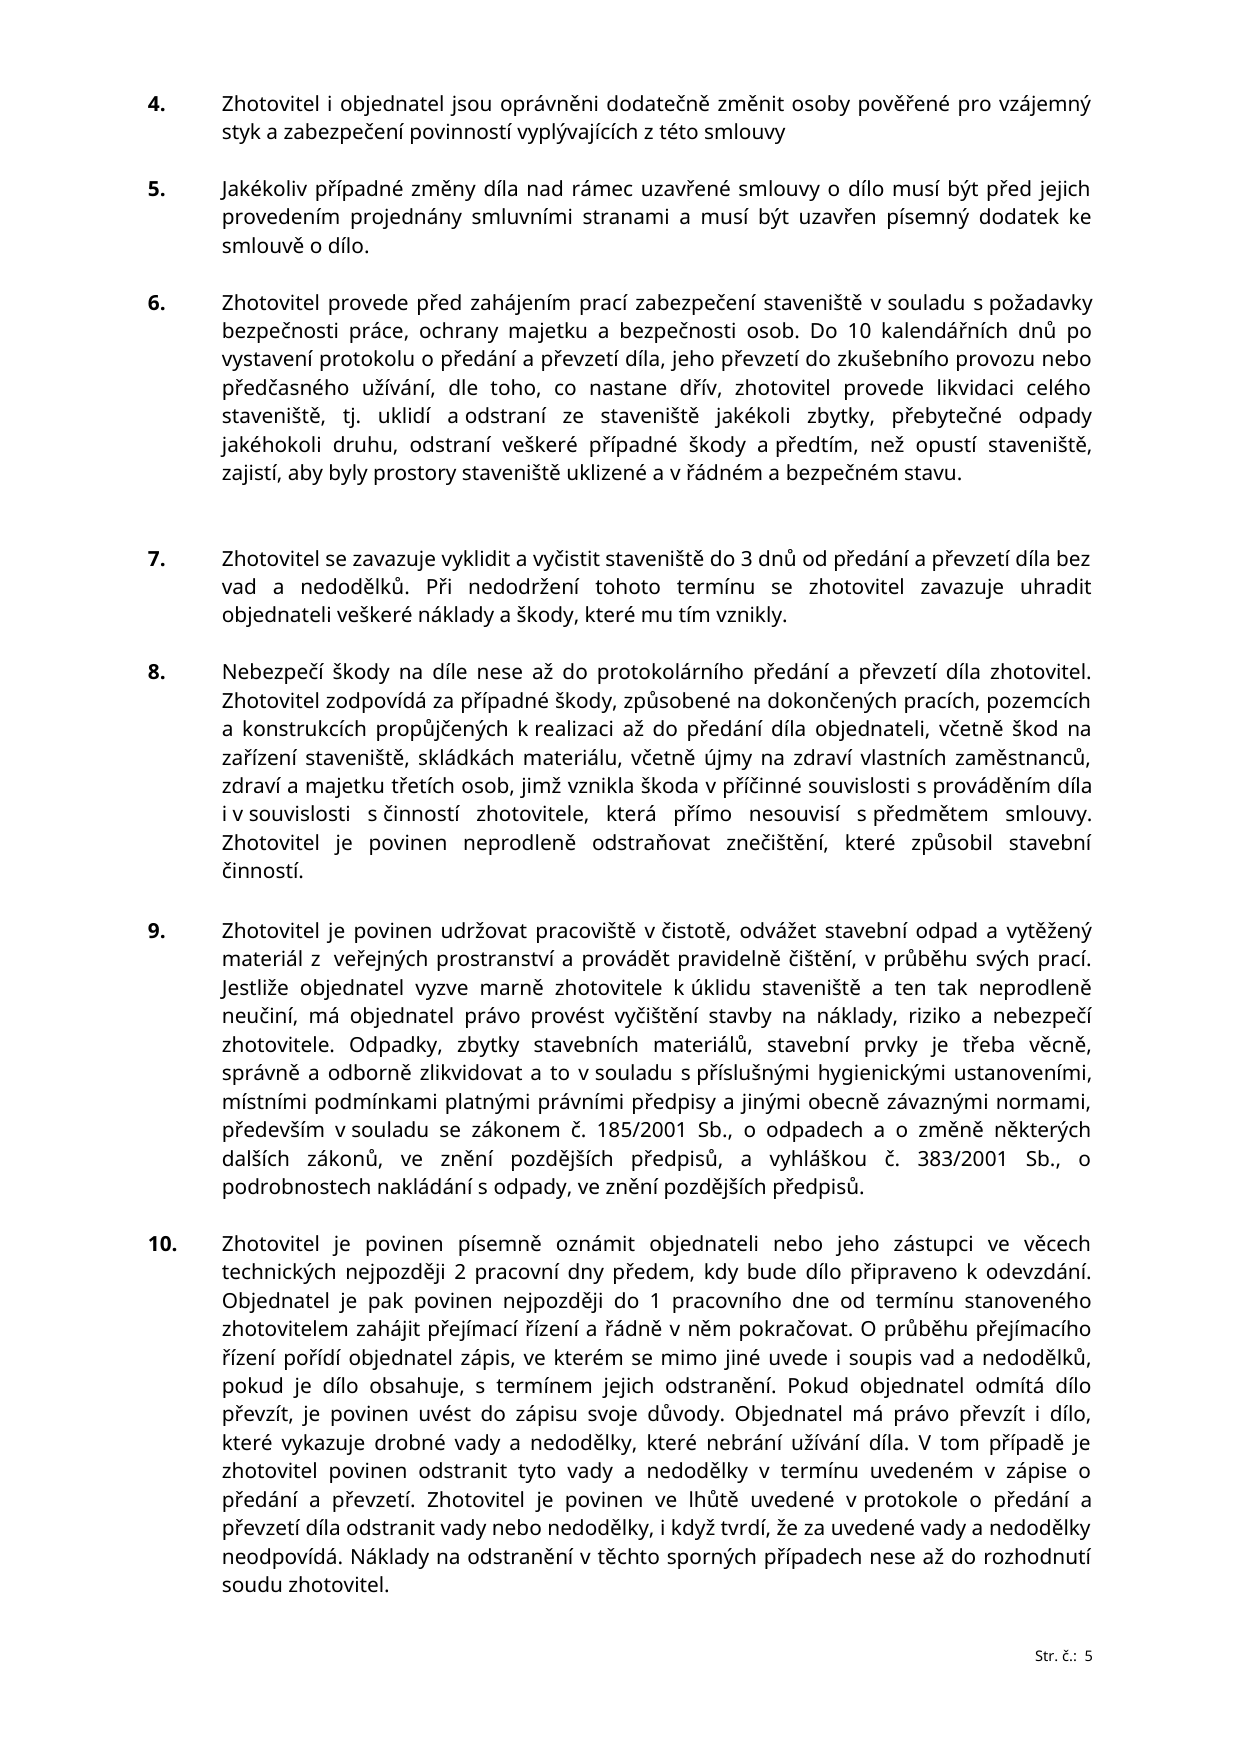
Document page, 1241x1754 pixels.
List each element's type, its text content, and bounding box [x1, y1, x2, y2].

list Zhotovitel i objednatel jsou oprávněni dodatečně změnit osoby pověřené pro vzájemný styk a zabezpečení povinností vyplývajících z této smlouvy [148, 89, 1092, 146]
list Jakékoliv případné změny díla nad rámec uzavřené smlouvy o dílo musí být před jejich provedením projednány smluvními stranami a musí být uzavřen písemný dodatek ke smlouvě o dílo. [148, 174, 1092, 259]
list Zhotovitel se zavazuje vyklidit a vyčistit staveniště do 3 dnů od předání a převzetí díla bez vad a nedodělků. Při nedodržení tohoto termínu se zhotovitel zavazuje uhradit objednateli veškeré náklady a škody, které mu tím vznikly. [148, 544, 1092, 629]
list Nebezpečí škody na díle nese až do protokolárního předání a převzetí díla zhotovitel. Zhotovitel zodpovídá za případné škody, způsobené na dokončených pracích, pozemcích a konstrukcích propůjčených k realizaci až do předání díla objednateli, včetně škod na zařízení staveniště, skládkách materiálu, včetně újmy na zdraví vlastních zaměstnanců, zdraví a majetku třetích osob, jimž vznikla škoda v příčinné souvislosti s prováděním díla i v souvislosti s činností zhotovitele, která přímo nesouvisí s předmětem smlouvy. Zhotovitel je povinen neprodleně odstraňovat znečištění, které způsobil stavební činností. [148, 657, 1092, 885]
list Zhotovitel je povinen písemně oznámit objednateli nebo jeho zástupci ve věcech technických nejpozději 2 pracovní dny předem, kdy bude dílo připraveno k odevzdání. Objednatel je pak povinen nejpozději do 1 pracovního dne od termínu stanoveného zhotovitelem zahájit přejímací řízení a řádně v něm pokračovat. O průběhu přejímacího řízení pořídí objednatel zápis, ve kterém se mimo jiné uvede i soupis vad a nedodělků, pokud je dílo obsahuje, s termínem jejich odstranění. Pokud objednatel odmítá dílo převzít, je povinen uvést do zápisu svoje důvody. Objednatel má právo převzít i dílo, které vykazuje drobné vady a nedodělky, které nebrání užívání díla. V tom případě je zhotovitel povinen odstranit tyto vady a nedodělky v termínu uvedeném v zápise o předání a převzetí. Zhotovitel je povinen ve lhůtě uvedené v protokole o předání a převzetí díla odstranit vady nebo nedodělky, i když tvrdí, že za uvedené vady a nedodělky neodpovídá. Náklady na odstranění v těchto sporných případech nese až do rozhodnutí soudu zhotovitel. [148, 1229, 1092, 1599]
list Zhotovitel provede před zahájením prací zabezpečení staveniště v souladu s požadavky bezpečnosti práce, ochrany majetku a bezpečnosti osob. Do 10 kalendářních dnů po vystavení protokolu o předání a převzetí díla, jeho převzetí do zkušebního provozu nebo předčasného užívání, dle toho, co nastane dřív, zhotovitel provede likvidaci celého staveniště, tj. uklidí a odstraní ze staveniště jakékoli zbytky, přebytečné odpady jakéhokoli druhu, odstraní veškeré případné škody a předtím, než opustí staveniště, zajistí, aby byly prostory staveniště uklizené a v řádném a bezpečném stavu. [148, 288, 1092, 487]
list Zhotovitel je povinen udržovat pracoviště v čistotě, odvážet stavební odpad a vytěžený materiál z veřejných prostranství a provádět pravidelně čištění, v průběhu svých prací. Jestliže objednatel vyzve marně zhotovitele k úklidu staveniště a ten tak neprodleně neučiní, má objednatel právo provést vyčištění stavby na náklady, riziko a nebezpečí zhotovitele. Odpadky, zbytky stavebních materiálů, stavební prvky je třeba věcně, správně a odborně zlikvidovat a to v souladu s příslušnými hygienickými ustanoveními, místními podmínkami platnými právními předpisy a jinými obecně závaznými normami, především v souladu se zákonem č. 185/2001 Sb., o odpadech a o změně některých dalších zákonů, ve znění pozdějších předpisů, a vyhláškou č. 383/2001 Sb., o podrobnostech nakládání s odpady, ve znění pozdějších předpisů. [148, 916, 1092, 1201]
